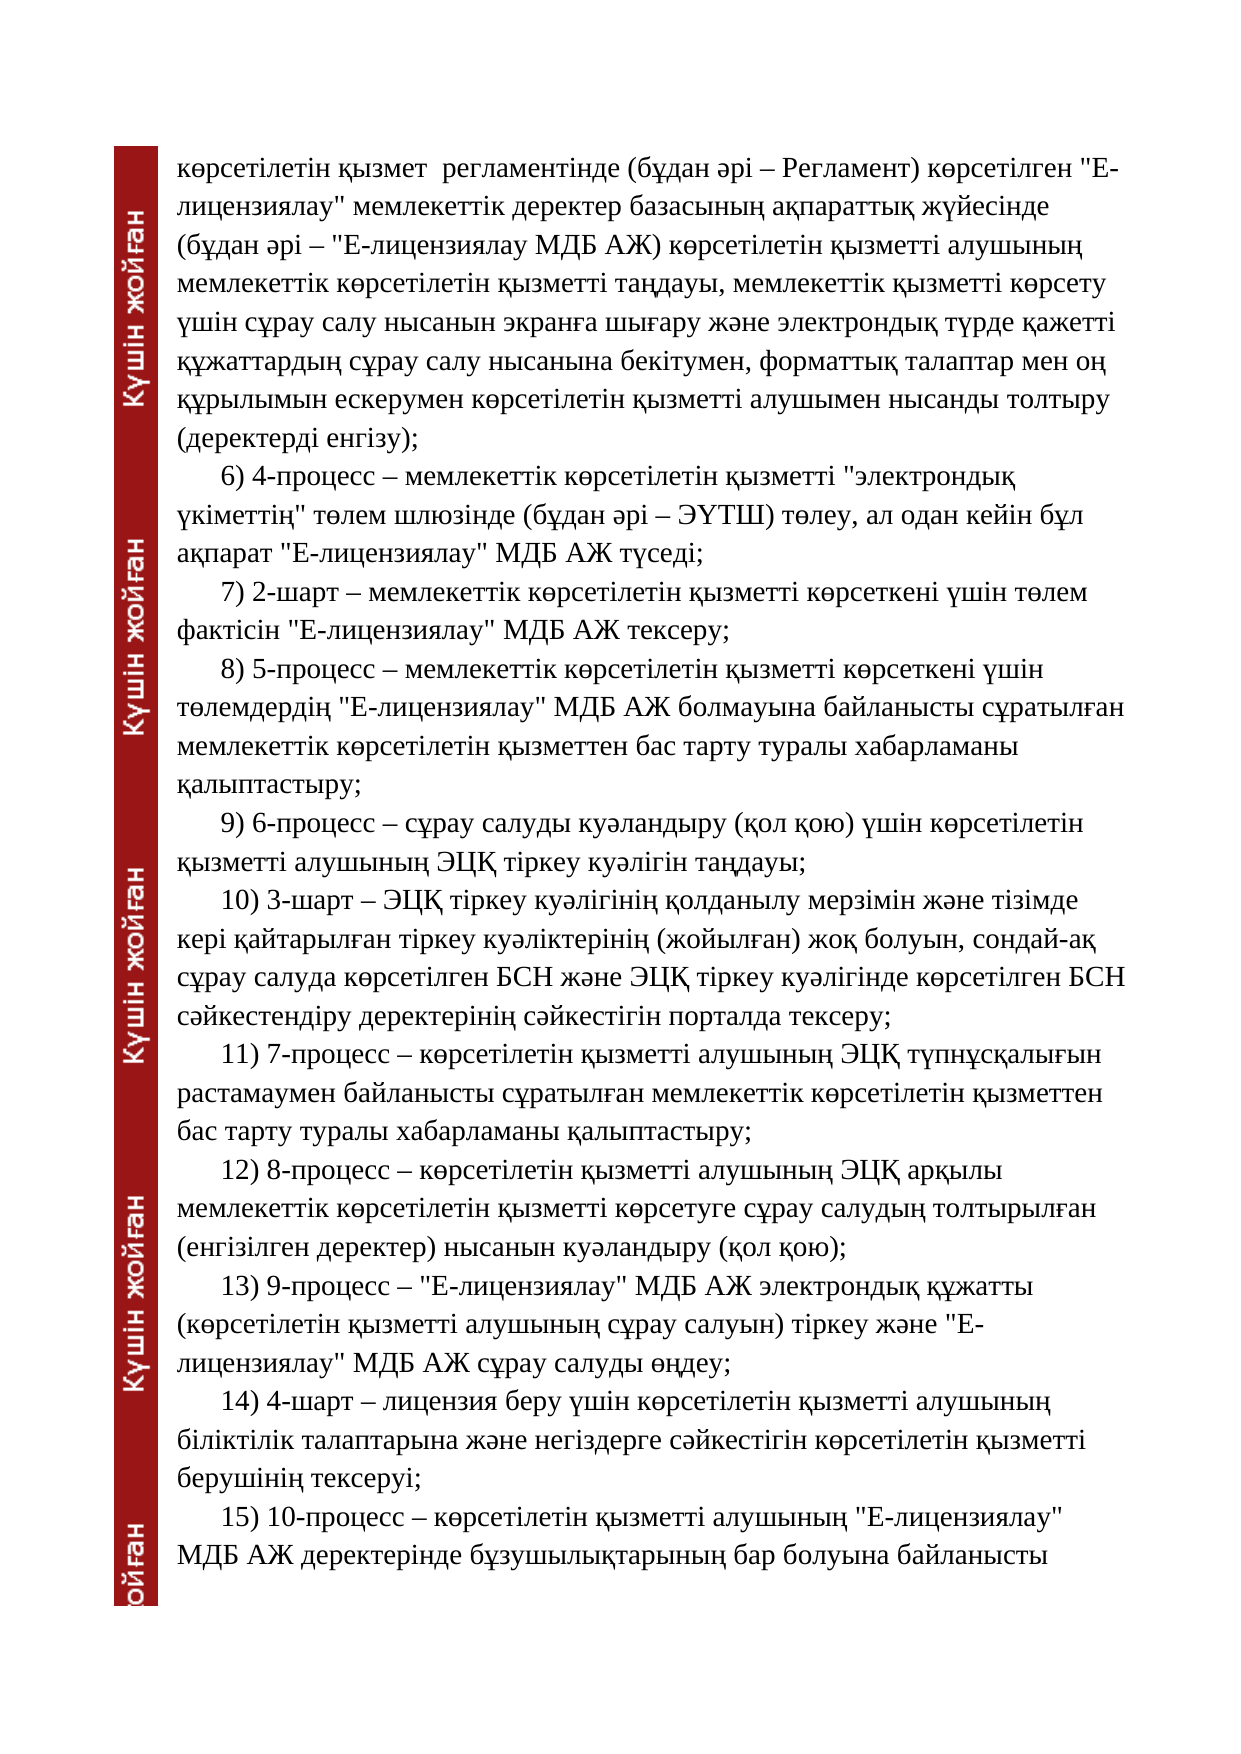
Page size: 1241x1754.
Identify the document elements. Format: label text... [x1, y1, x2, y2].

picture [114, 1571, 158, 1606]
picture [114, 146, 158, 150]
